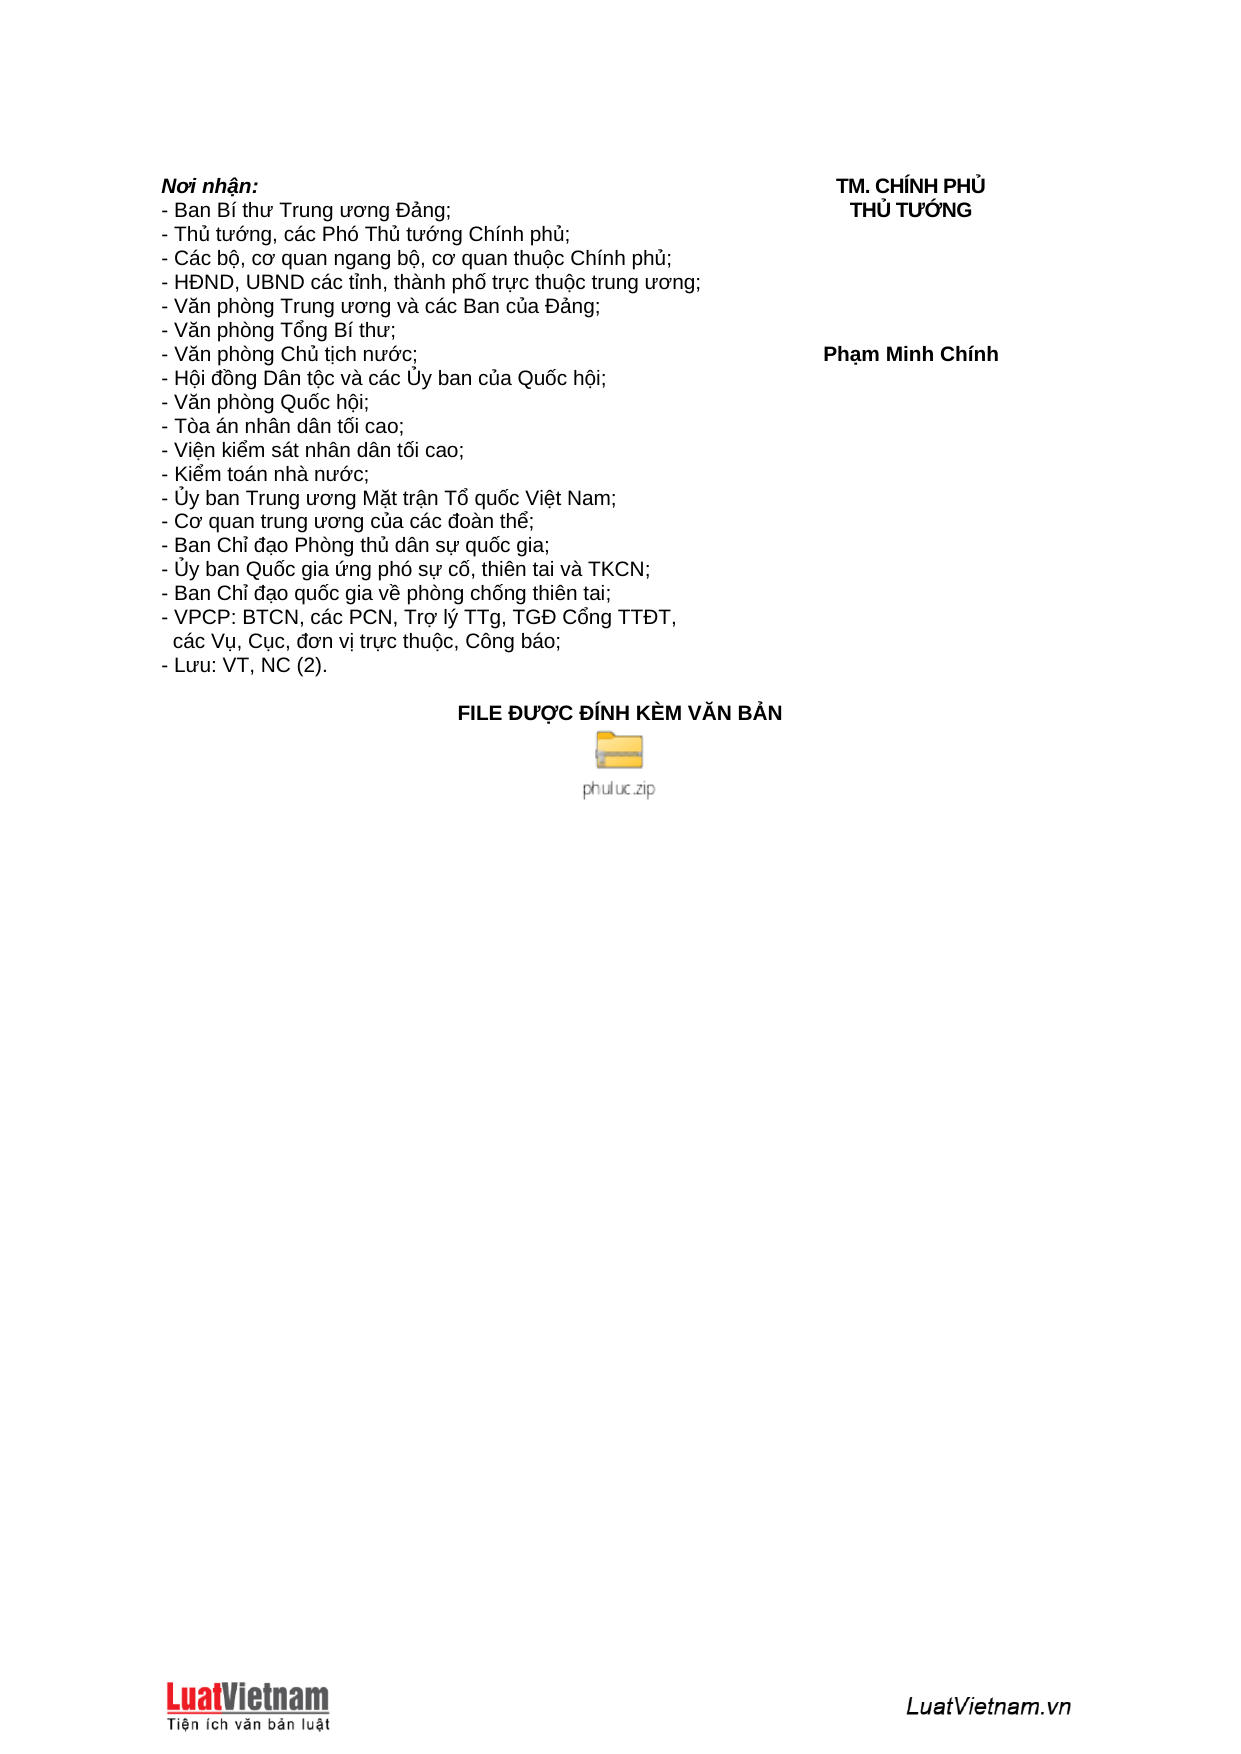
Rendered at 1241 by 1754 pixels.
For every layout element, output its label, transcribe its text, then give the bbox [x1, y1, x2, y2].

table_header FILE ĐƯỢC ĐÍNH KÈM VĂN BẢN [150, 701, 1090, 828]
table_header TM. CHÍNH PHỦ THỦ TƯỚNG Phạm Minh Chính [732, 174, 1090, 677]
picture [150, 1659, 1090, 1754]
table_header Nơi nhận: - Ban Bí thư Trung ương Đảng; - Thủ tướng, các Phó Thủ tướng Chính phủ; - Các bộ, cơ quan ngang bộ, cơ quan thuộc Chính phủ; - HĐND, UBND các tỉnh, thành phố trực thuộc trung ương; - Văn phòng Trung ương và các Ban của Đảng; - Văn phòng Tổng Bí thư; - Văn phòng Chủ tịch nước; - Hội đồng Dân tộc và các Ủy ban của Quốc hội; - Văn phòng Quốc hội; - Tòa án nhân dân tối cao; - Viện kiểm sát nhân dân tối cao; - Kiểm toán nhà nước; - Ủy ban Trung ương Mặt trận Tổ quốc Việt Nam; - Cơ quan trung ương của các đoàn thể; - Ban Chỉ đạo Phòng thủ dân sự quốc gia; - Ủy ban Quốc gia ứng phó sự cố, thiên tai và TKCN; - Ban Chỉ đạo quốc gia về phòng chống thiên tai; - VPCP: BTCN, các PCN, Trợ lý TTg, TGĐ Cổng TTĐT, các Vụ, Cục, đơn vị trực thuộc, Công báo; - Lưu: VT, NC (2). [150, 174, 732, 677]
